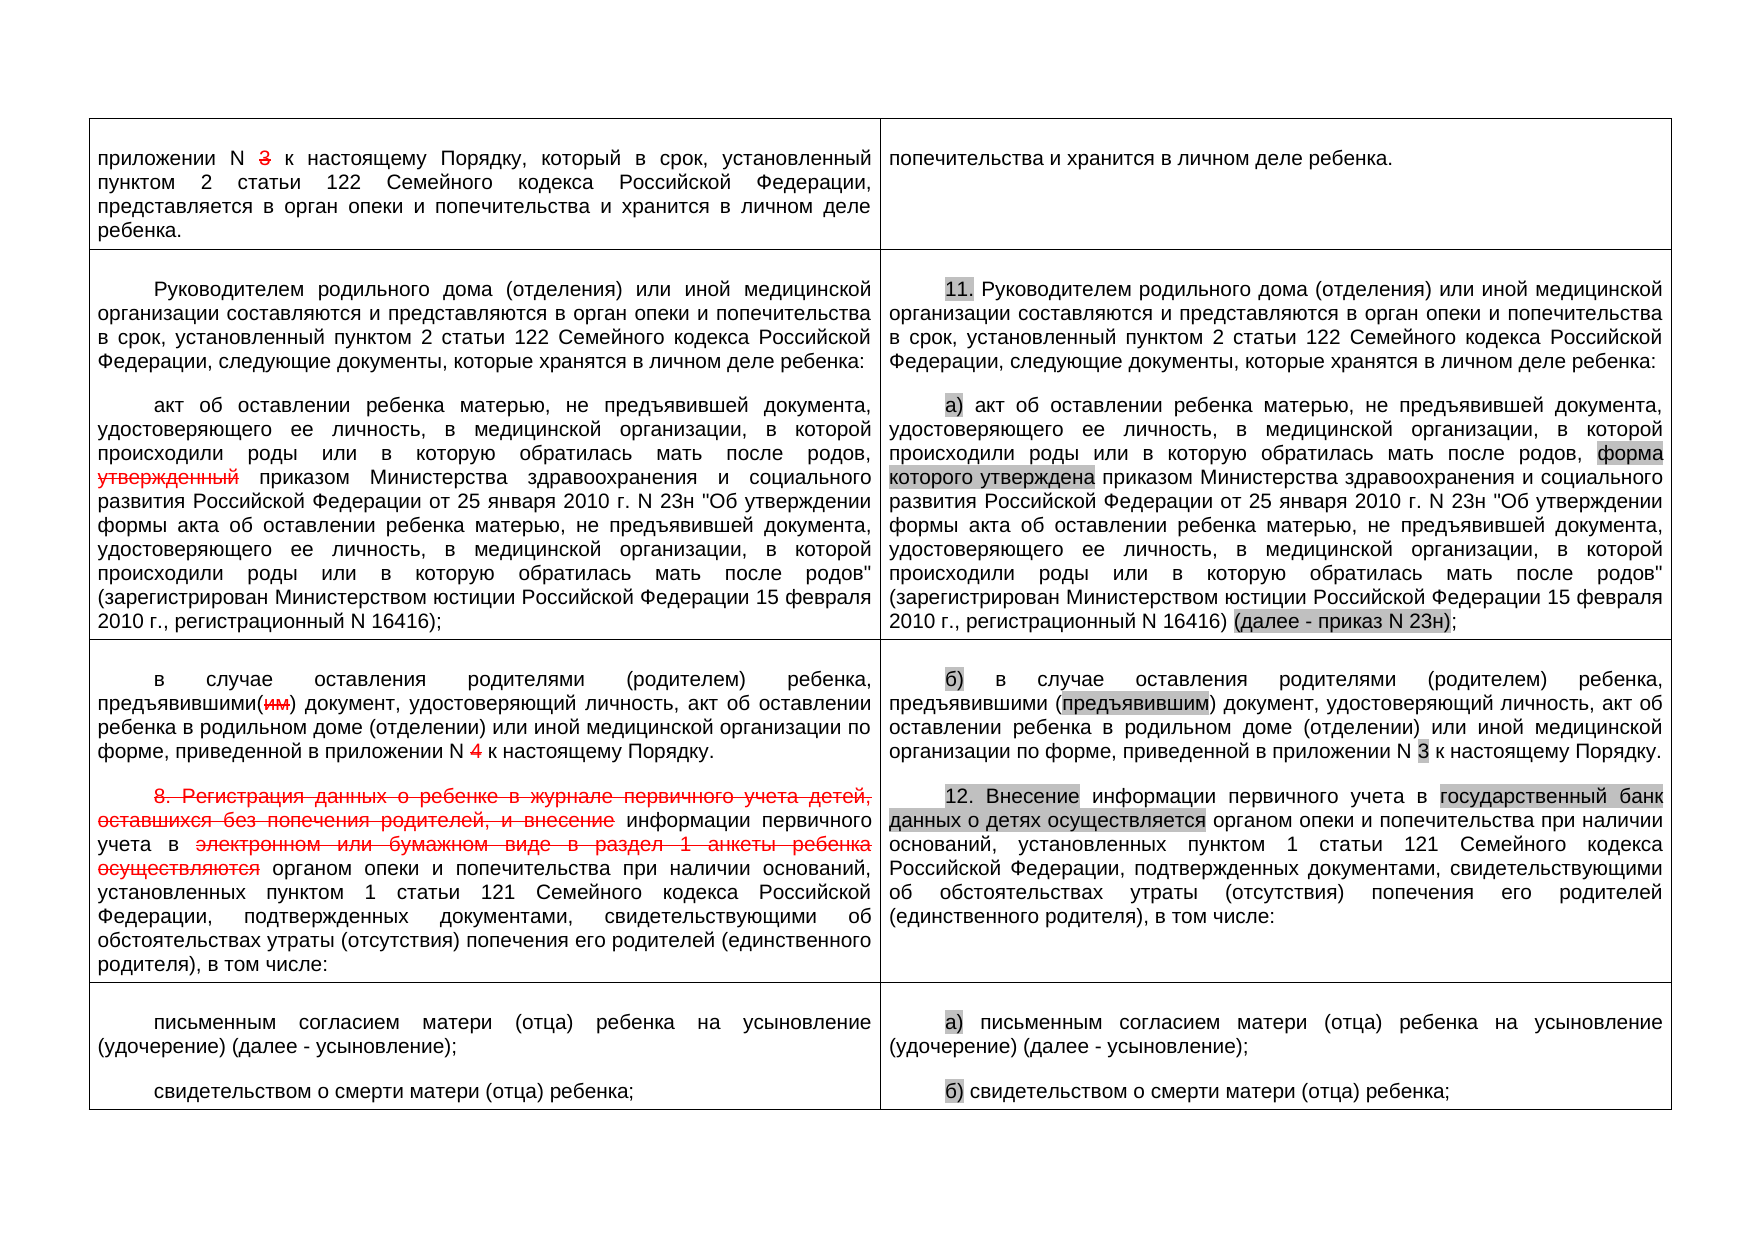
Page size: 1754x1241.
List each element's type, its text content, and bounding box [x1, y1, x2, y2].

table_cell в случае оставления родителями (родителем) ребенка, предъявившими(им) документ, удостоверяющий личность, акт об оставлении ребенка в родильном доме (отделении) или иной медицинской организации по форме, приведенной в приложении N 4 к настоящему Порядку. 8. Регистрация данных о ребенке в журнале первичного учета детей, оставшихся без попечения родителей, и внесение информации первичного учета в электронном или бумажном виде в раздел 1 анкеты ребенка осуществляются органом опеки и попечительства при наличии оснований, установленных пунктом 1 статьи 121 Семейного кодекса Российской Федерации, подтвержденных документами, свидетельствующими об обстоятельствах утраты (отсутствия) попечения его родителей (единственного родителя), в том числе: [90, 640, 880, 982]
table_cell 11. Руководителем родильного дома (отделения) или иной медицинской организации составляются и представляются в орган опеки и попечительства в срок, установленный пунктом 2 статьи 122 Семейного кодекса Российской Федерации, следующие документы, которые хранятся в личном деле ребенка: а) акт об оставлении ребенка матерью, не предъявившей документа, удостоверяющего ее личность, в медицинской организации, в которой происходили роды или в которую обратилась мать после родов, форма которого утверждена приказом Министерства здравоохранения и социального развития Российской Федерации от 25 января 2010 г. N 23н "Об утверждении формы акта об оставлении ребенка матерью, не предъявившей документа, удостоверяющего ее личность, в медицинской организации, в которой происходили роды или в которую обратилась мать после родов" (зарегистрирован Министерством юстиции Российской Федерации 15 февраля 2010 г., регистрационный N 16416) (далее - приказ N 23н); [881, 250, 1671, 639]
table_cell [881, 119, 1671, 248]
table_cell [881, 983, 1671, 1109]
table_cell Руководителем родильного дома (отделения) или иной медицинской организации составляются и представляются в орган опеки и попечительства в срок, установленный пунктом 2 статьи 122 Семейного кодекса Российской Федерации, следующие документы, которые хранятся в личном деле ребенка: акт об оставлении ребенка матерью, не предъявившей документа, удостоверяющего ее личность, в медицинской организации, в которой происходили роды или в которую обратилась мать после родов, утвержденный приказом Министерства здравоохранения и социального развития Российской Федерации от 25 января 2010 г. N 23н "Об утверждении формы акта об оставлении ребенка матерью, не предъявившей документа, удостоверяющего ее личность, в медицинской организации, в которой происходили роды или в которую обратилась мать после родов" (зарегистрирован Министерством юстиции Российской Федерации 15 февраля 2010 г., регистрационный N 16416); [90, 250, 880, 639]
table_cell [90, 119, 880, 248]
table_cell б) в случае оставления родителями (родителем) ребенка, предъявившими (предъявившим) документ, удостоверяющий личность, акт об оставлении ребенка в родильном доме (отделении) или иной медицинской организации по форме, приведенной в приложении N 3 к настоящему Порядку. 12. Внесение информации первичного учета в государственный банк данных о детях осуществляется органом опеки и попечительства при наличии оснований, установленных пунктом 1 статьи 121 Семейного кодекса Российской Федерации, подтвержденных документами, свидетельствующими об обстоятельствах утраты (отсутствия) попечения его родителей (единственного родителя), в том числе: [881, 640, 1671, 982]
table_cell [90, 983, 880, 1109]
